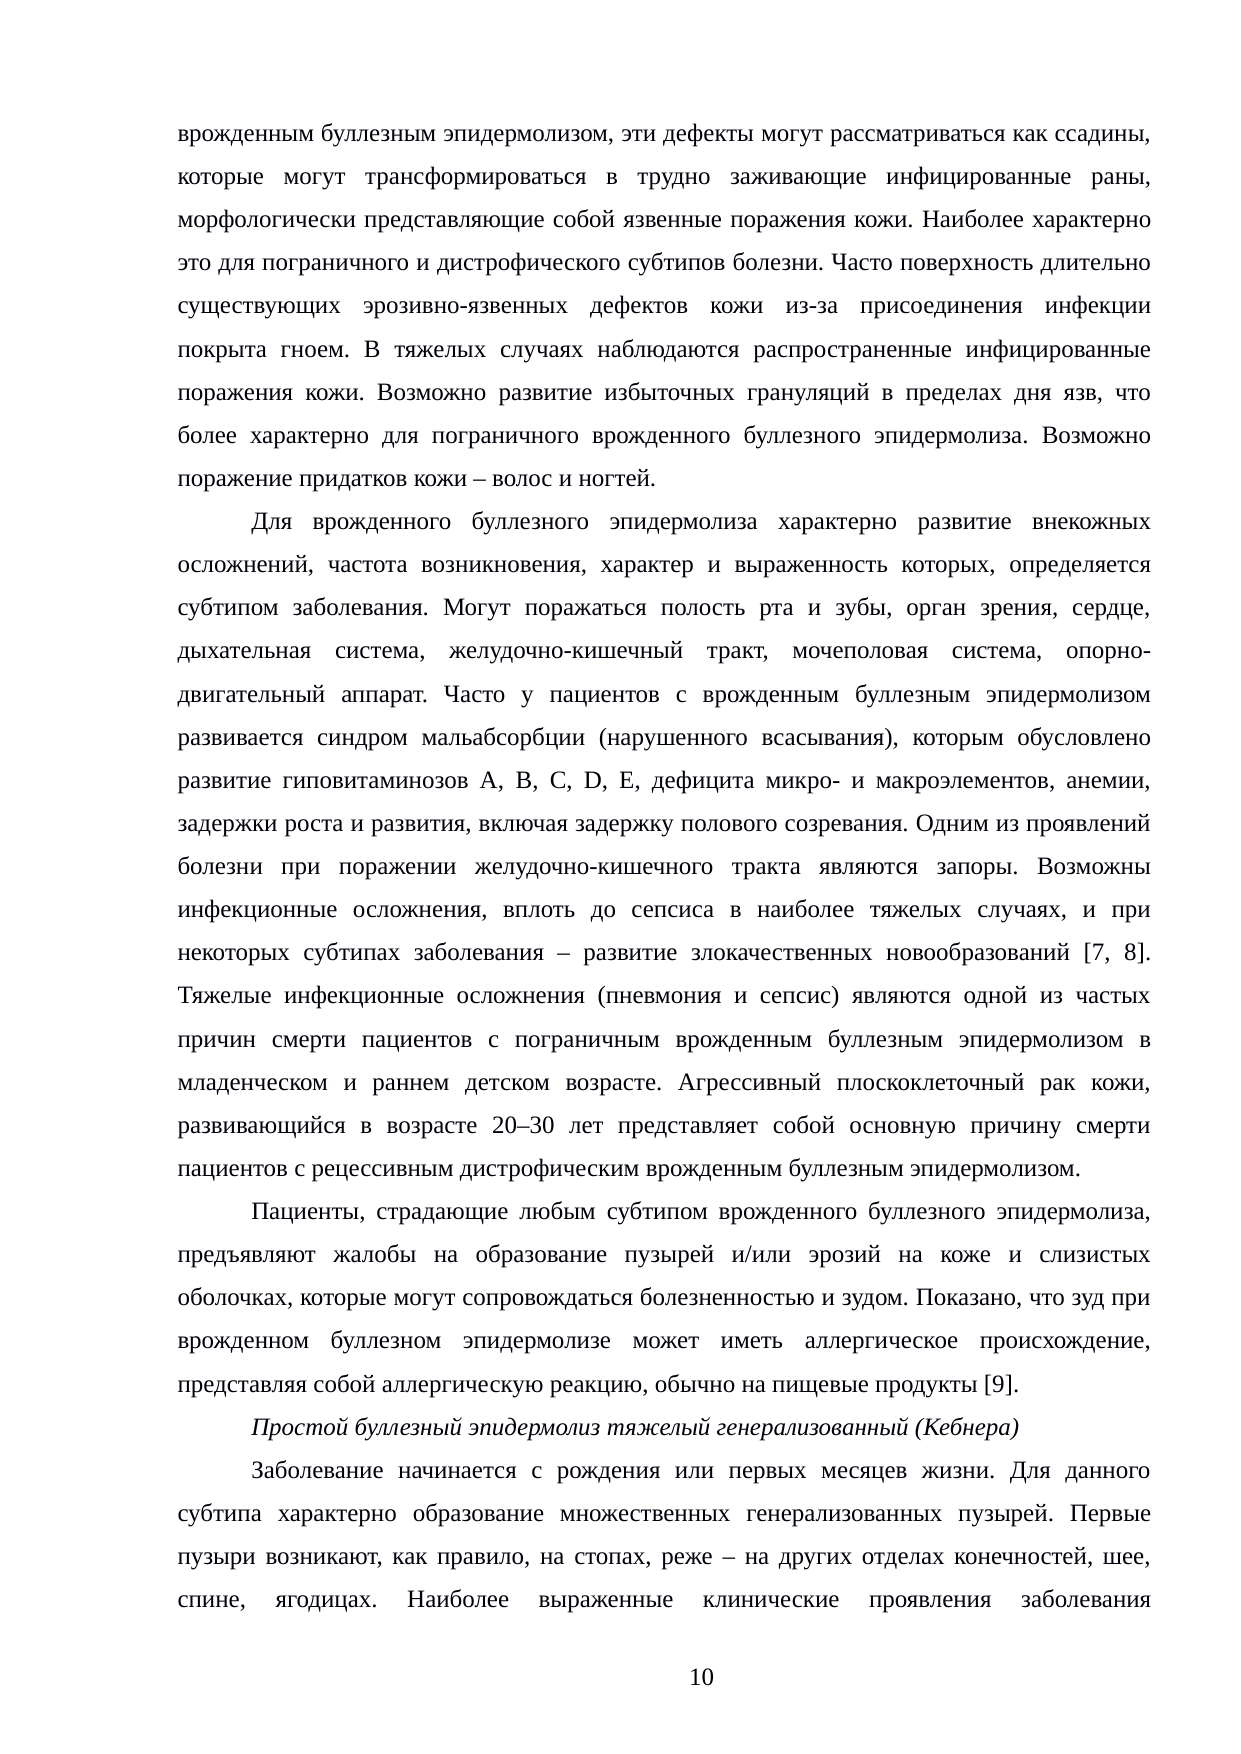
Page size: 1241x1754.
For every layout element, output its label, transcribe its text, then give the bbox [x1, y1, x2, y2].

text Простой буллезный эпидермолиз тяжелый генерализованный (Кебнера) [177, 1412, 1152, 1441]
text Пациенты, страдающие любым субтипом врожденного буллезного эпидермолиза, предъявляют жалобы на образование пузырей и/или эрозий на коже и слизистых оболочках, которые могут сопровождаться болезненностью и зудом. Показано, что зуд при врожденном буллезном эпидермолизе может иметь аллергическое происхождение, представляя собой аллергическую реакцию, обычно на пищевые продукты [9]. [177, 1196, 1152, 1397]
text Для врожденного буллезного эпидермолиза характерно развитие внекожных осложнений, частота возникновения, характер и выраженность которых, определяется субтипом заболевания. Могут поражаться полость рта и зубы, орган зрения, сердце, дыхательная система, желудочно-кишечный тракт, мочеполовая система, опорно-двигательный аппарат. Часто у пациентов с врожденным буллезным эпидермолизом развивается синдром мальабсорбции (нарушенного всасывания), которым обусловлено развитие гиповитаминозов А, B, C, D, E, дефицита микро- и макроэлементов, анемии, задержки роста и развития, включая задержку полового созревания. Одним из проявлений болезни при поражении желудочно-кишечного тракта являются запоры. Возможны инфекционные осложнения, вплоть до сепсиса в наиболее тяжелых случаях, и при некоторых субтипах заболевания – развитие злокачественных новообразований [7, 8]. Тяжелые инфекционные осложнения (пневмония и сепсис) являются одной из частых причин смерти пациентов с пограничным врожденным буллезным эпидермолизом в младенческом и раннем детском возрасте. Агрессивный плоскоклеточный рак кожи, развивающийся в возрасте 20–30 лет представляет собой основную причину смерти пациентов с рецессивным дистрофическим врожденным буллезным эпидермолизом. [177, 506, 1152, 1182]
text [177, 1455, 1152, 1613]
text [177, 118, 1152, 492]
